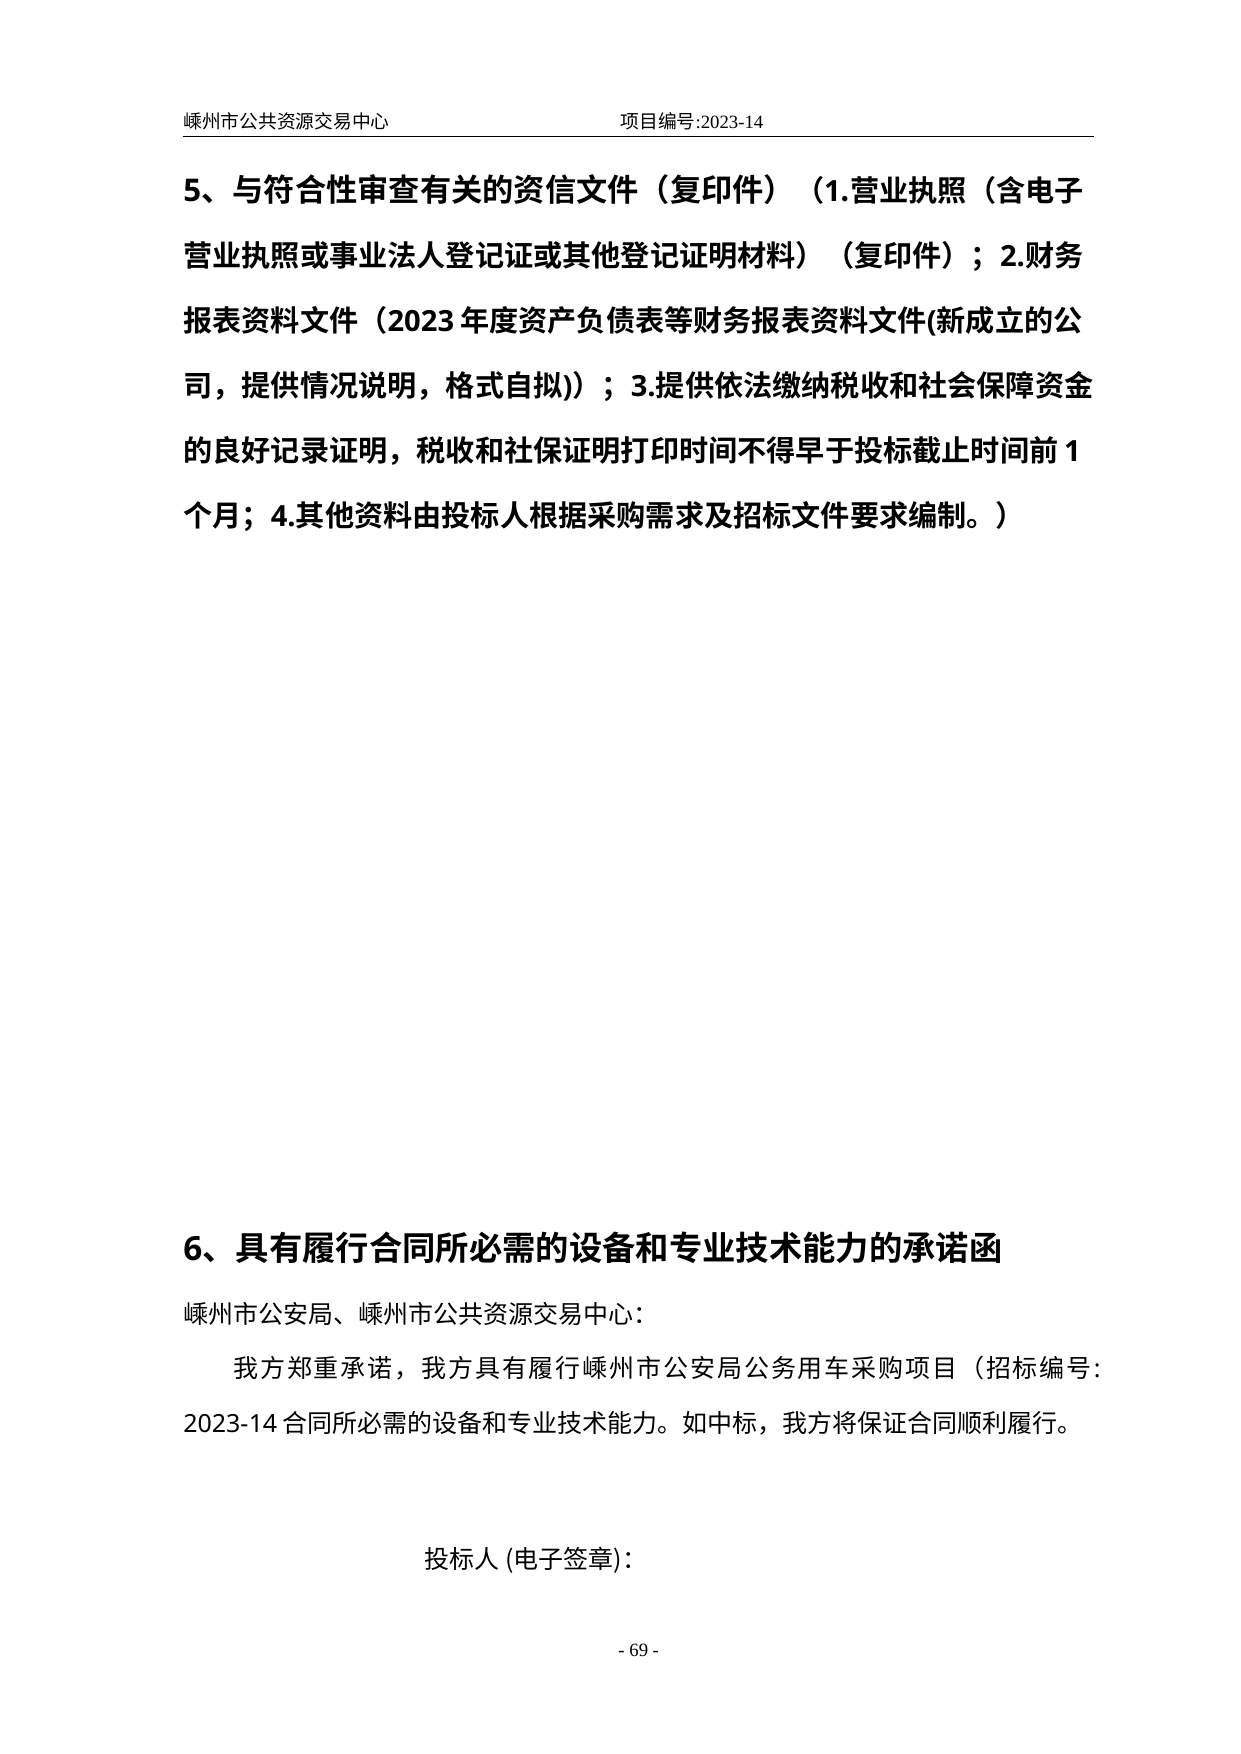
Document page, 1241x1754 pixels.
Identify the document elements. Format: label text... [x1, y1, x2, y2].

text 嵊州市公安局、嵊州市公共资源交易中心： [183, 1294, 1094, 1331]
text 6、具有履行合同所必需的设备和专业技术能力的承诺函 [183, 1222, 1044, 1270]
text 投标人 (电子签章)： [183, 1539, 1094, 1576]
text 5、与符合性审查有关的资信文件（复印件）（1.营业执照（含电子营业执照或事业法人登记证或其他登记证明材料）（复印件）；2.财务报表资料文件（2023年度资产负债表等财务报表资料文件(新成立的公司，提供情况说明，格式自拟)）；3.提供依法缴纳税收和社会保障资金的良好记录证明，税收和社保证明打印时间不得早于投标截止时间前1个月；4.其他资料由投标人根据采购需求及招标文件要求编制。） [183, 156, 1099, 546]
text 我方郑重承诺，我方具有履行嵊州市公安局公务用车采购项目（招标编号:2023-14合同所必需的设备和专业技术能力。如中标，我方将保证合同顺利履行。 [183, 1349, 1094, 1439]
